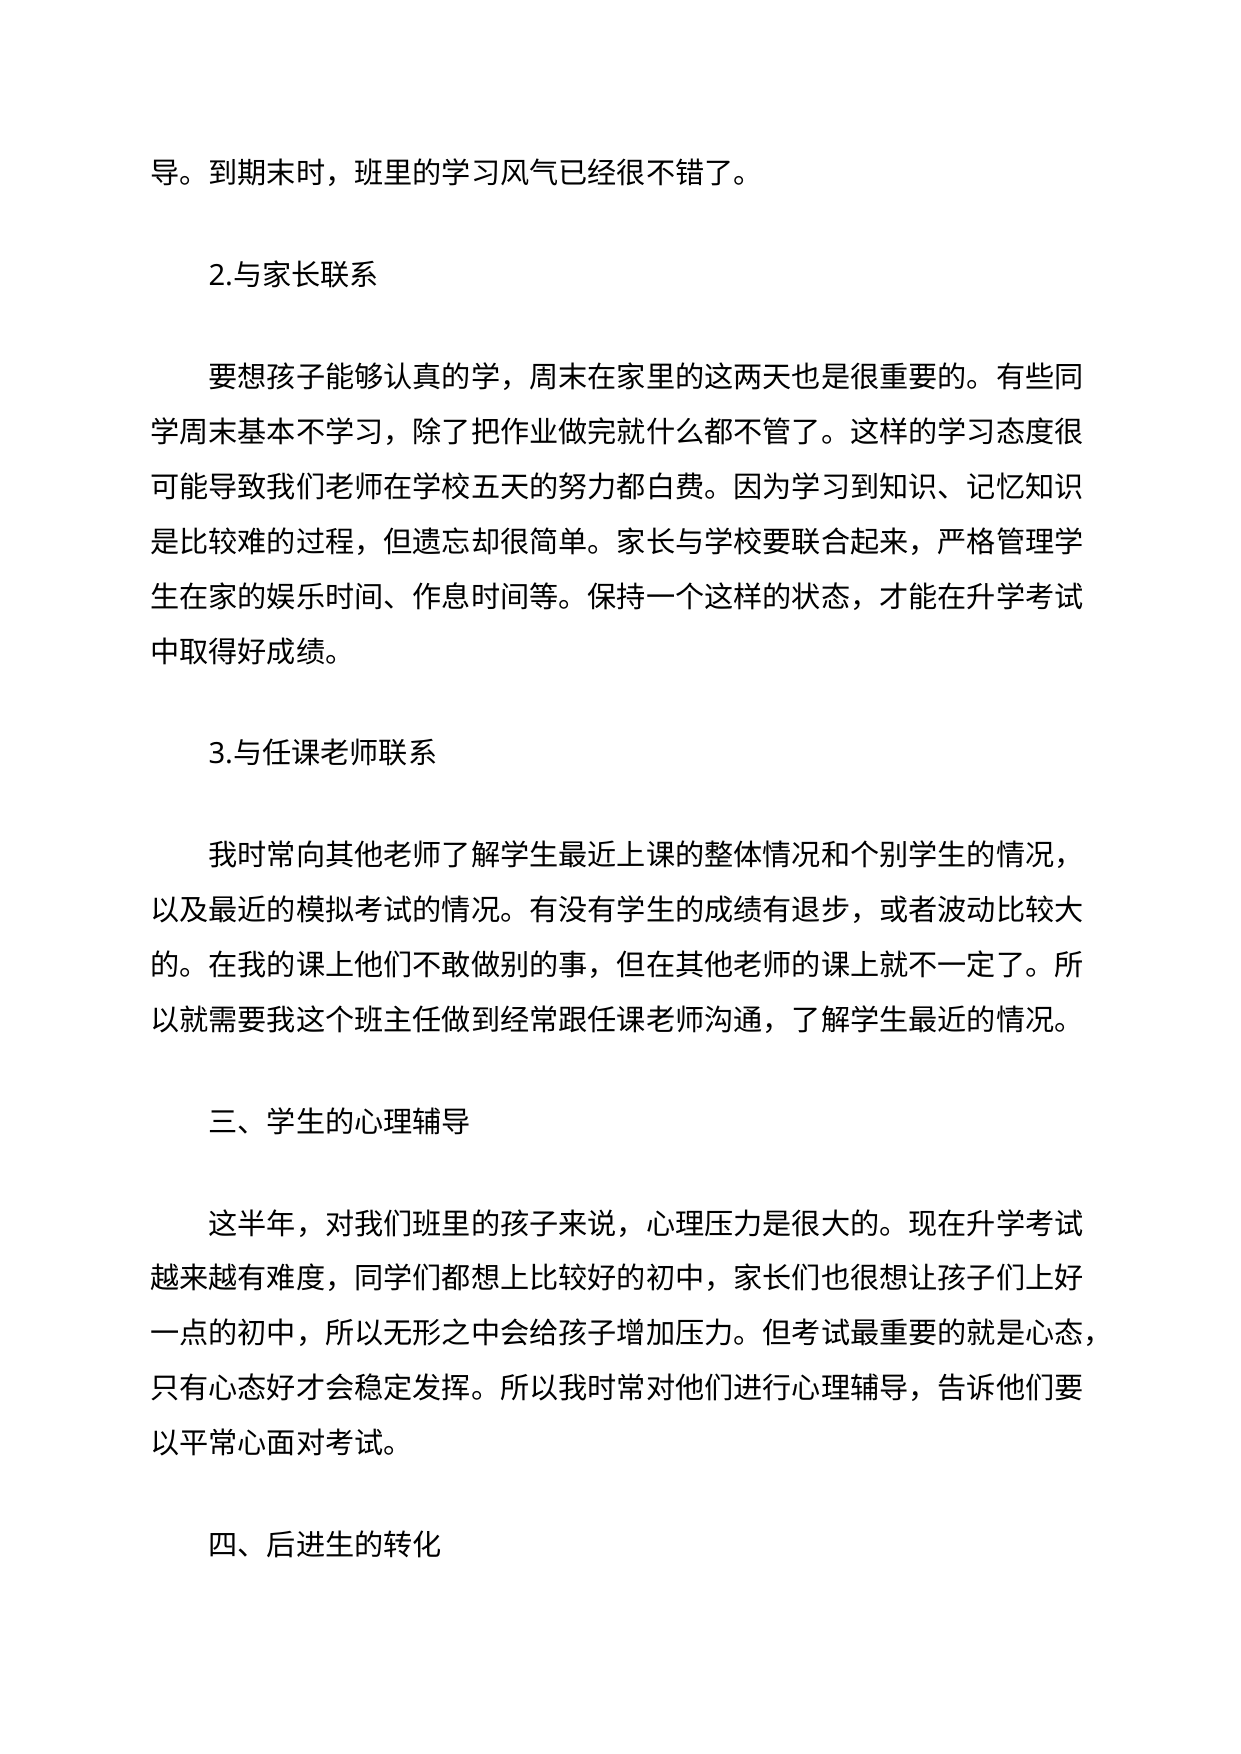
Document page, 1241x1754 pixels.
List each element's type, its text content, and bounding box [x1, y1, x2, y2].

text 要想孩子能够认真的学，周末在家里的这两天也是很重要的。有些同学周末基本不学习，除了把作业做完就什么都不管了。这样的学习态度很可能导致我们老师在学校五天的努力都白费。因为学习到知识、记忆知识是比较难的过程，但遗忘却很简单。家长与学校要联合起来，严格管理学生在家的娱乐时间、作息时间等。保持一个这样的状态，才能在升学考试中取得好成绩。 [150, 354, 1090, 671]
text 2.与家长联系 [150, 252, 1090, 294]
text 3.与任课老师联系 [150, 730, 1090, 772]
text 三、学生的心理辅导 [150, 1098, 1090, 1141]
text 我时常向其他老师了解学生最近上课的整体情况和个别学生的情况，以及最近的模拟考试的情况。有没有学生的成绩有退步，或者波动比较大的。在我的课上他们不敢做别的事，但在其他老师的课上就不一定了。所以就需要我这个班主任做到经常跟任课老师沟通，了解学生最近的情况。 [150, 832, 1090, 1039]
text 四、后进生的转化 [150, 1522, 1090, 1564]
text 这半年，对我们班里的孩子来说，心理压力是很大的。现在升学考试越来越有难度，同学们都想上比较好的初中，家长们也很想让孩子们上好一点的初中，所以无形之中会给孩子增加压力。但考试最重要的就是心态，只有心态好才会稳定发挥。所以我时常对他们进行心理辅导，告诉他们要以平常心面对考试。 [150, 1200, 1090, 1462]
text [150, 150, 1090, 192]
